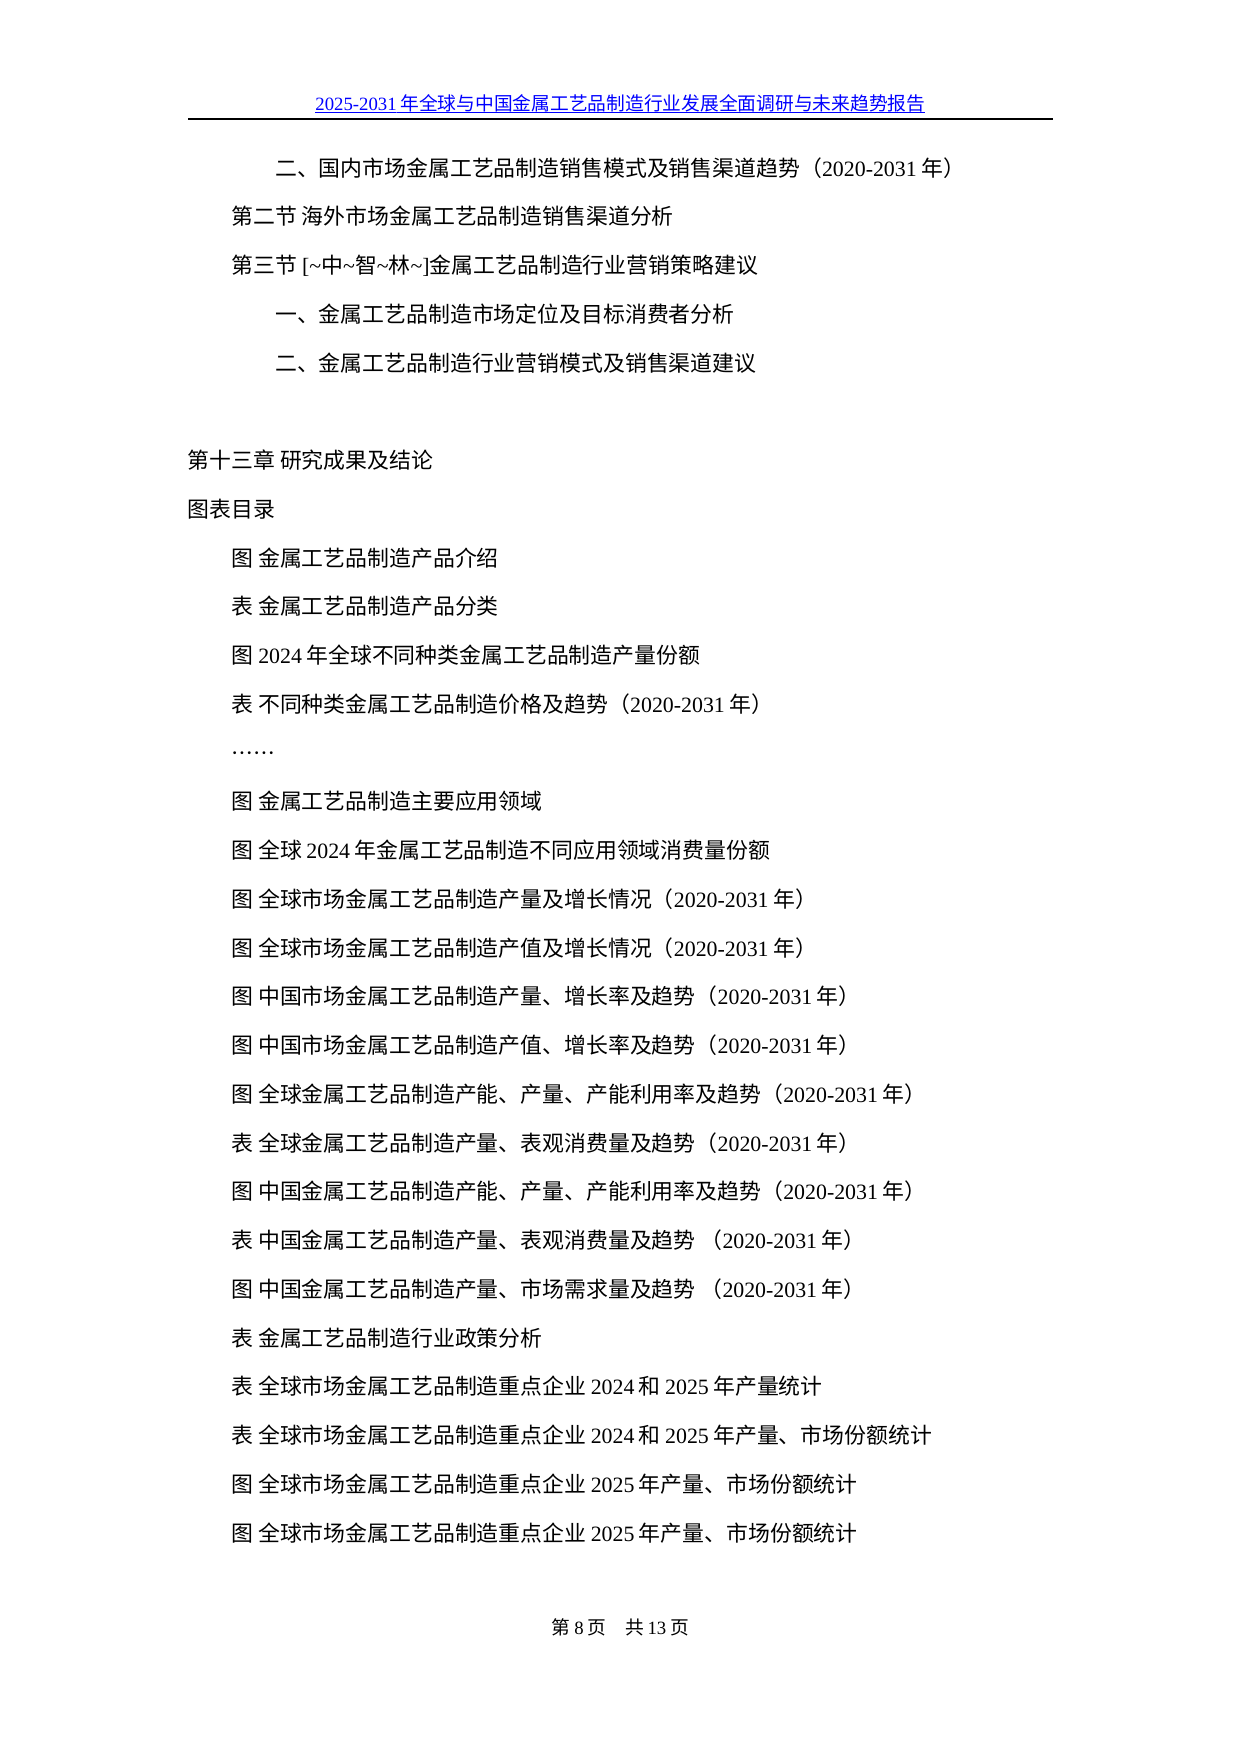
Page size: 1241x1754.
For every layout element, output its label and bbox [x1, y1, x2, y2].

text [187, 150, 1053, 1548]
